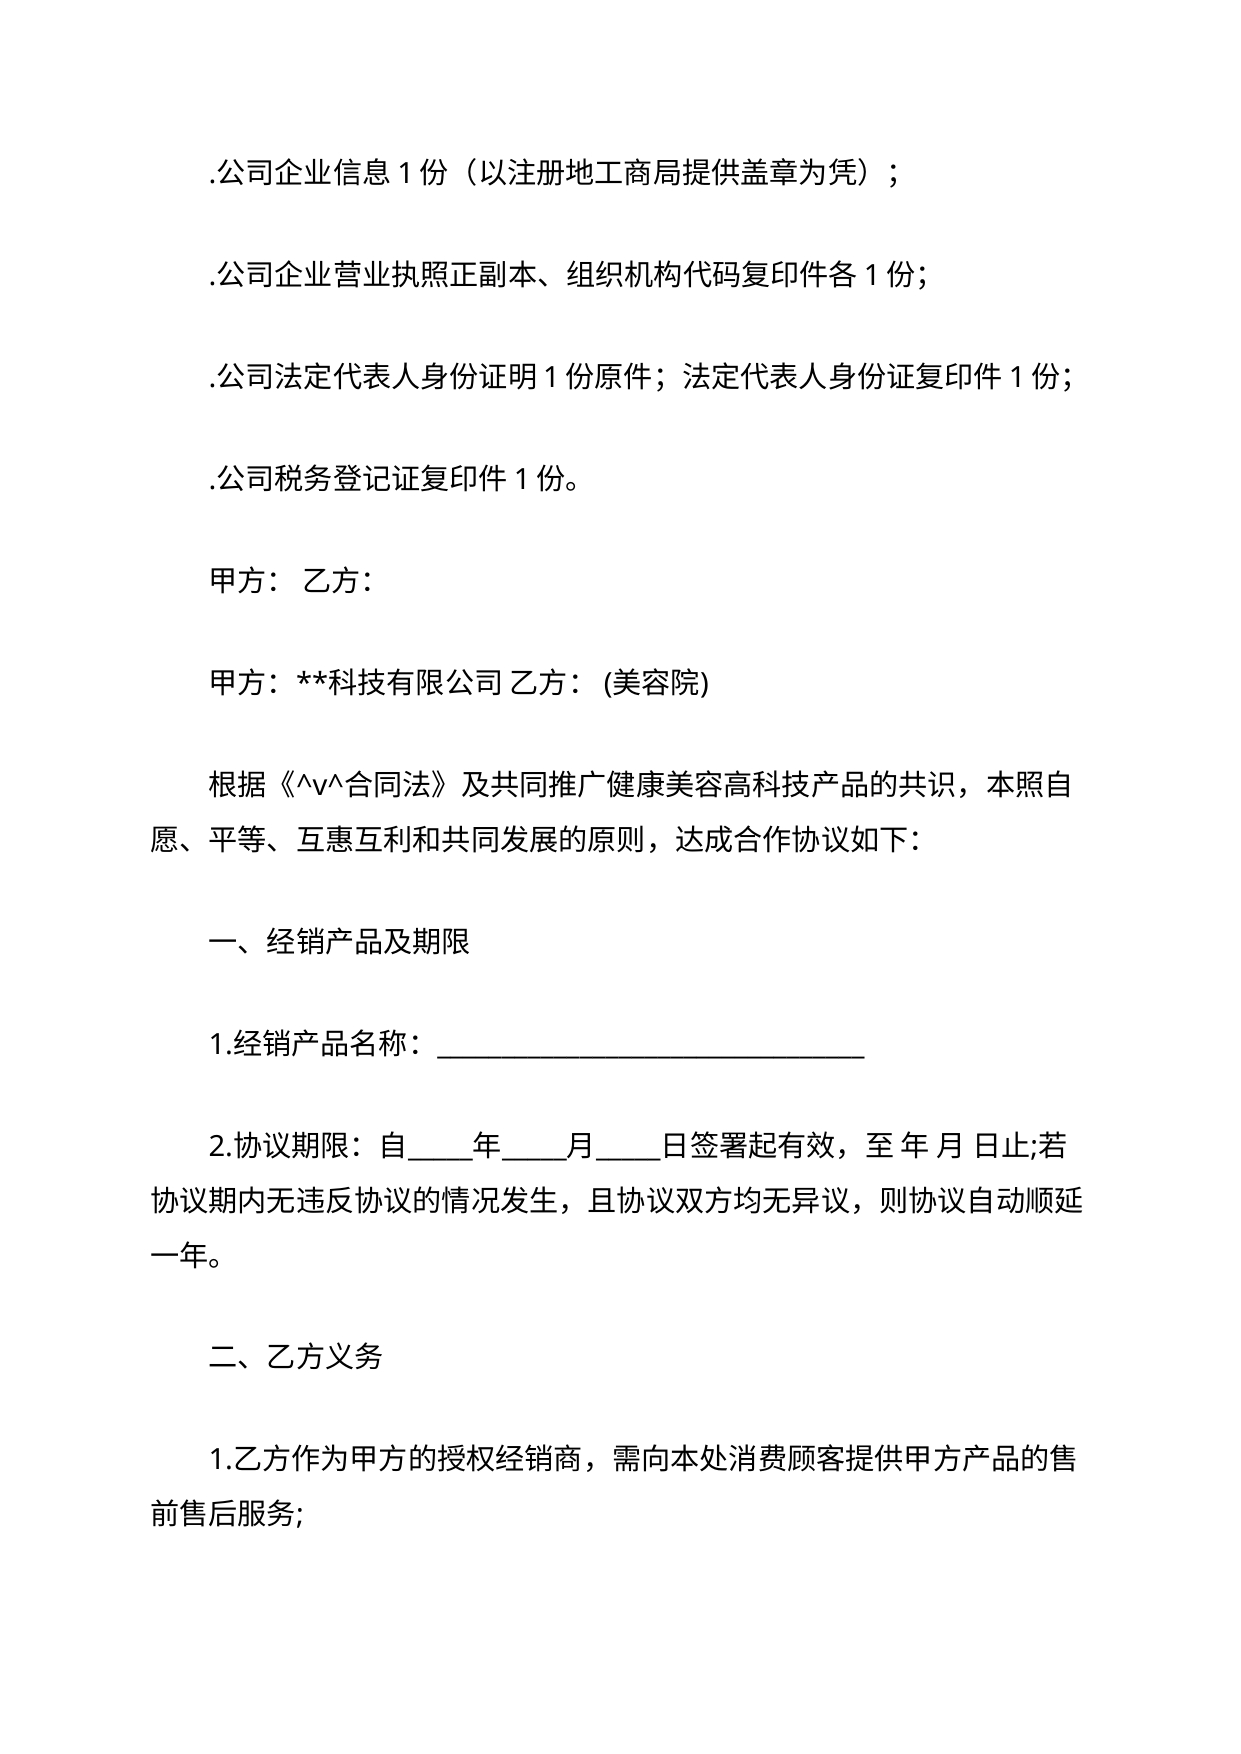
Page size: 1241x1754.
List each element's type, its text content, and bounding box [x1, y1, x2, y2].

text 甲方：**科技有限公司 乙方： (美容院) [150, 660, 1090, 702]
text 1.经销产品名称：_________________________________ [150, 1020, 1090, 1063]
text 1.乙方作为甲方的授权经销商，需向本处消费顾客提供甲方产品的售前售后服务; [150, 1436, 1090, 1533]
text 根据《^v^合同法》及共同推广健康美容高科技产品的共识，本照自愿、平等、互惠互利和共同发展的原则，达成合作协议如下： [150, 762, 1090, 859]
text 甲方： 乙方： [150, 558, 1090, 600]
text 一、经销产品及期限 [150, 918, 1090, 961]
text .公司企业营业执照正副本、组织机构代码复印件各1份； [150, 252, 1090, 294]
text .公司企业信息1份（以注册地工商局提供盖章为凭）； [150, 150, 1090, 192]
text 二、乙方义务 [150, 1334, 1090, 1376]
text 2.协议期限：自_____年_____月_____日签署起有效，至 年 月 日止;若协议期内无违反协议的情况发生，且协议双方均无异议，则协议自动顺延一年。 [150, 1122, 1090, 1274]
text .公司税务登记证复印件1份。 [150, 456, 1090, 498]
text .公司法定代表人身份证明1份原件；法定代表人身份证复印件1份； [150, 354, 1090, 396]
